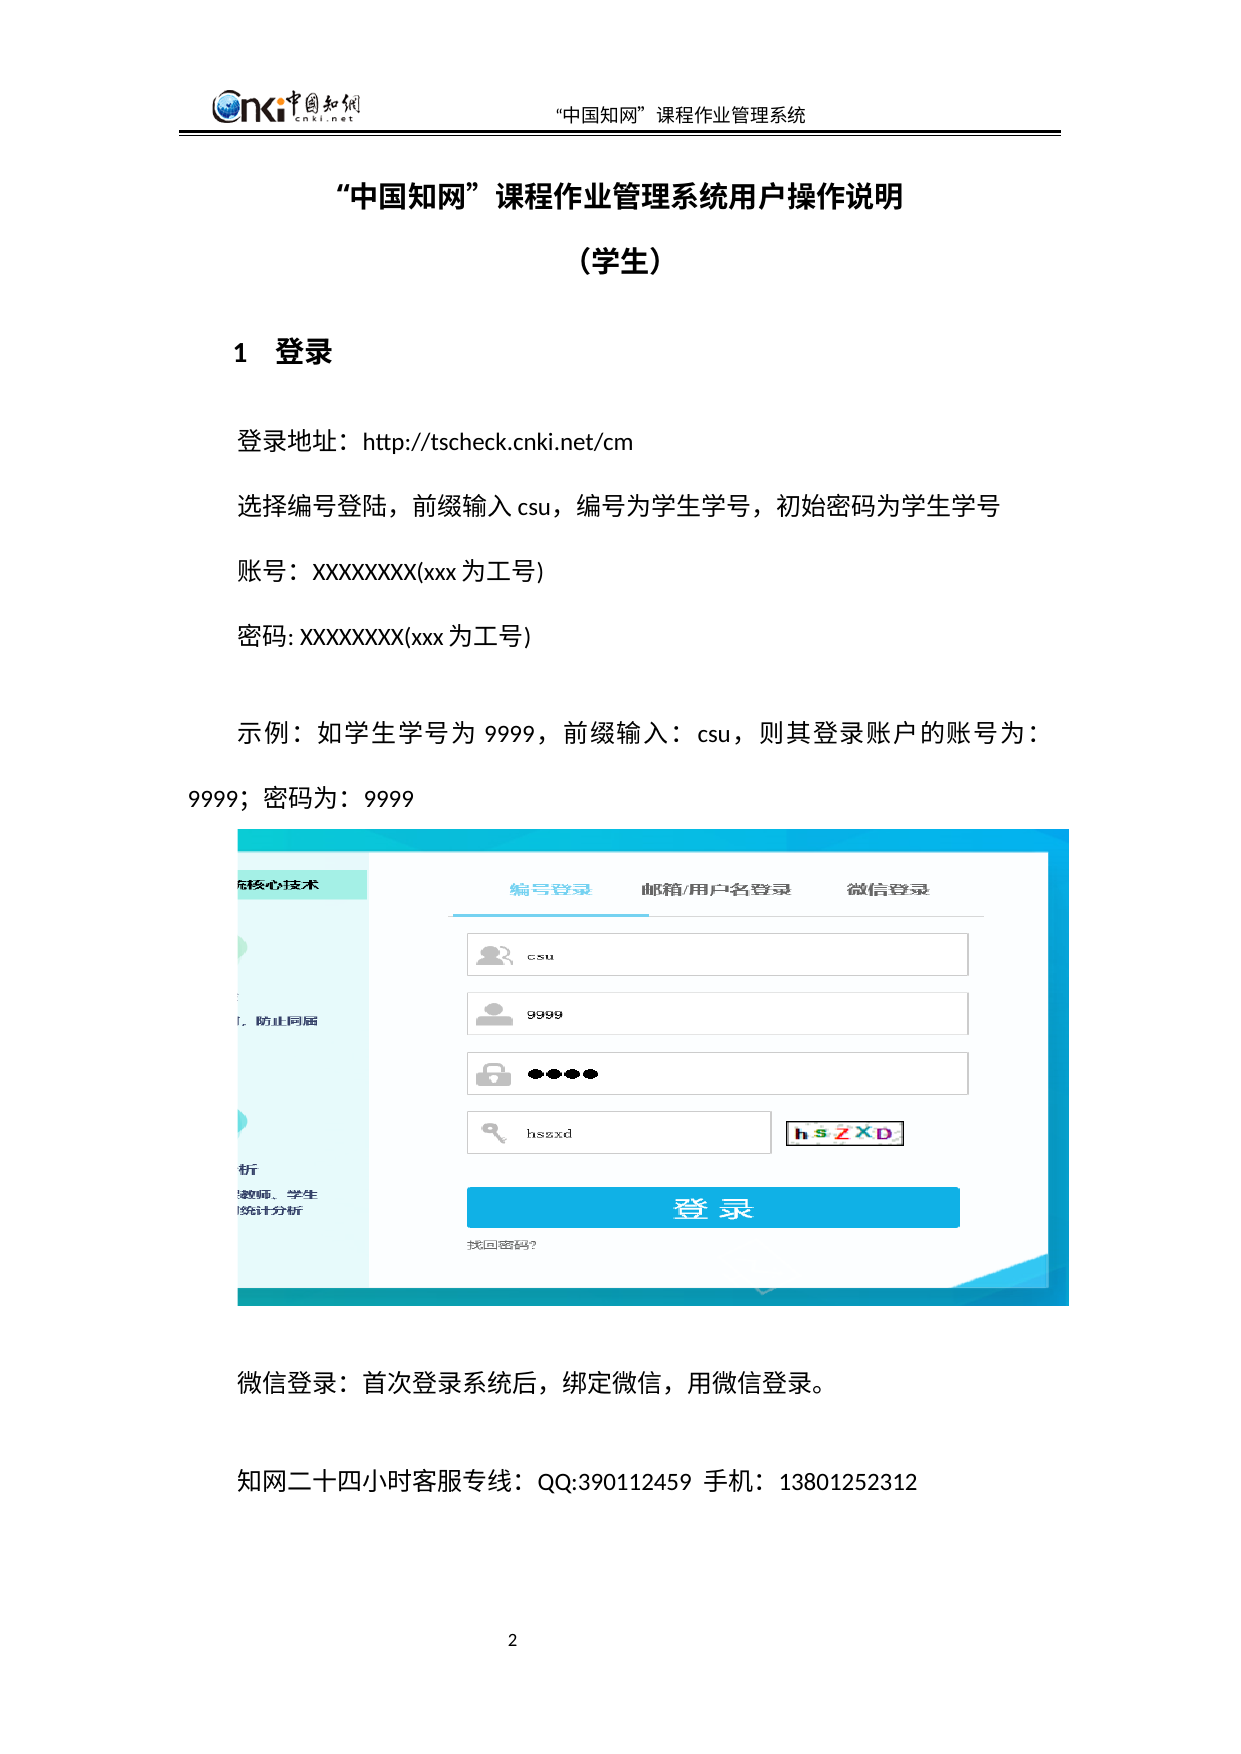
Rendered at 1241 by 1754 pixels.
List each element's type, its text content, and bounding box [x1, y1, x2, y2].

text 选择编号登陆，前缀输入csu，编号为学生学号，初始密码为学生学号 [187, 472, 1053, 537]
picture [212, 90, 360, 123]
text 密码: XXXXXXXX(xxx为工号) [187, 602, 1053, 667]
text （学生） [187, 227, 1053, 292]
text 登录地址：http://tscheck.cnki.net/cm [187, 407, 1053, 472]
text 知网二十四小时客服专线：QQ:390112459 手机：13801252312 [187, 1447, 1053, 1512]
text 微信登录：首次登录系统后，绑定微信，用微信登录。 [187, 1349, 1053, 1414]
picture [237, 829, 1048, 1306]
subtitle 登录 [232, 317, 1053, 382]
text “中国知网”课程作业管理系统用户操作说明 [187, 162, 1053, 227]
text 账号：XXXXXXXX(xxx为工号) [187, 537, 1053, 602]
text 示例：如学生学号为9999，前缀输入：csu，则其登录账户的账号为：9999；密码为：9999 [187, 699, 1053, 829]
